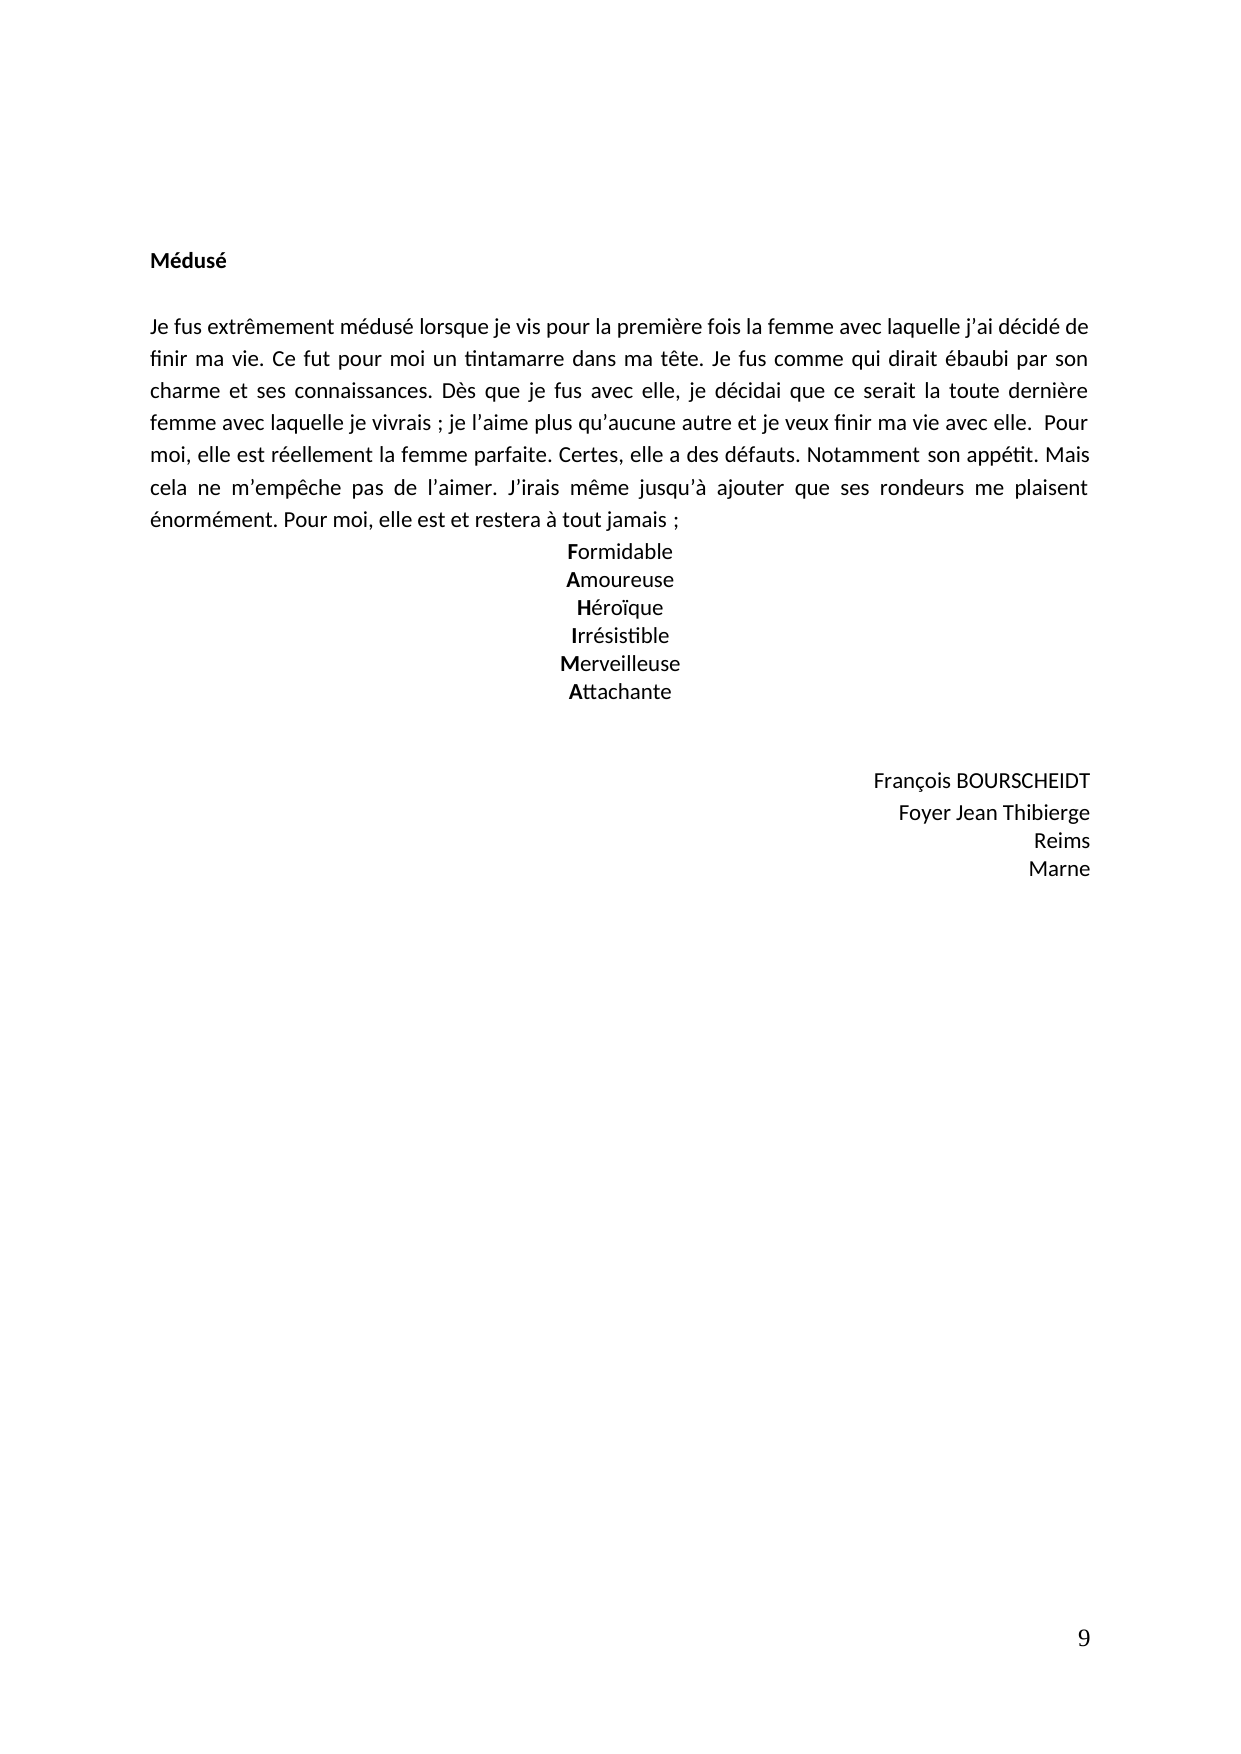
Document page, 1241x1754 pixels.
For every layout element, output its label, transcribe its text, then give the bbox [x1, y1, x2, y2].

text Foyer Jean Thibierge [150, 798, 1090, 826]
text Formidable [150, 537, 1090, 565]
text Amoureuse [150, 565, 1090, 593]
text Je fus extrêmement médusé lorsque je vis pour la première fois la femme avec laquelle j’ai décidé de finir ma vie. Ce fut pour moi un tintamarre dans ma tête. Je fus comme qui dirait ébaubi par son charme et ses connaissances. Dès que je fus avec elle, je décidai que ce serait la toute dernière femme avec laquelle je vivrais ; je l’aime plus qu’aucune autre et je veux finir ma vie avec elle. Pour moi, elle est réellement la femme parfaite. Certes, elle a des défauts. Notamment son appétit. Mais cela ne m’empêche pas de l’aimer. J’irais même jusqu’à ajouter que ses rondeurs me plaisent énormément. Pour moi, elle est et restera à tout jamais ; [150, 312, 1090, 533]
text Reims [150, 826, 1090, 854]
text Attachante [150, 677, 1090, 705]
text Marne [150, 854, 1090, 882]
text Héroïque [150, 593, 1090, 621]
text Médusé [150, 247, 1090, 274]
text François BOURSCHEIDT [150, 766, 1090, 794]
text Irrésistible [150, 621, 1090, 649]
text Merveilleuse [150, 649, 1090, 677]
